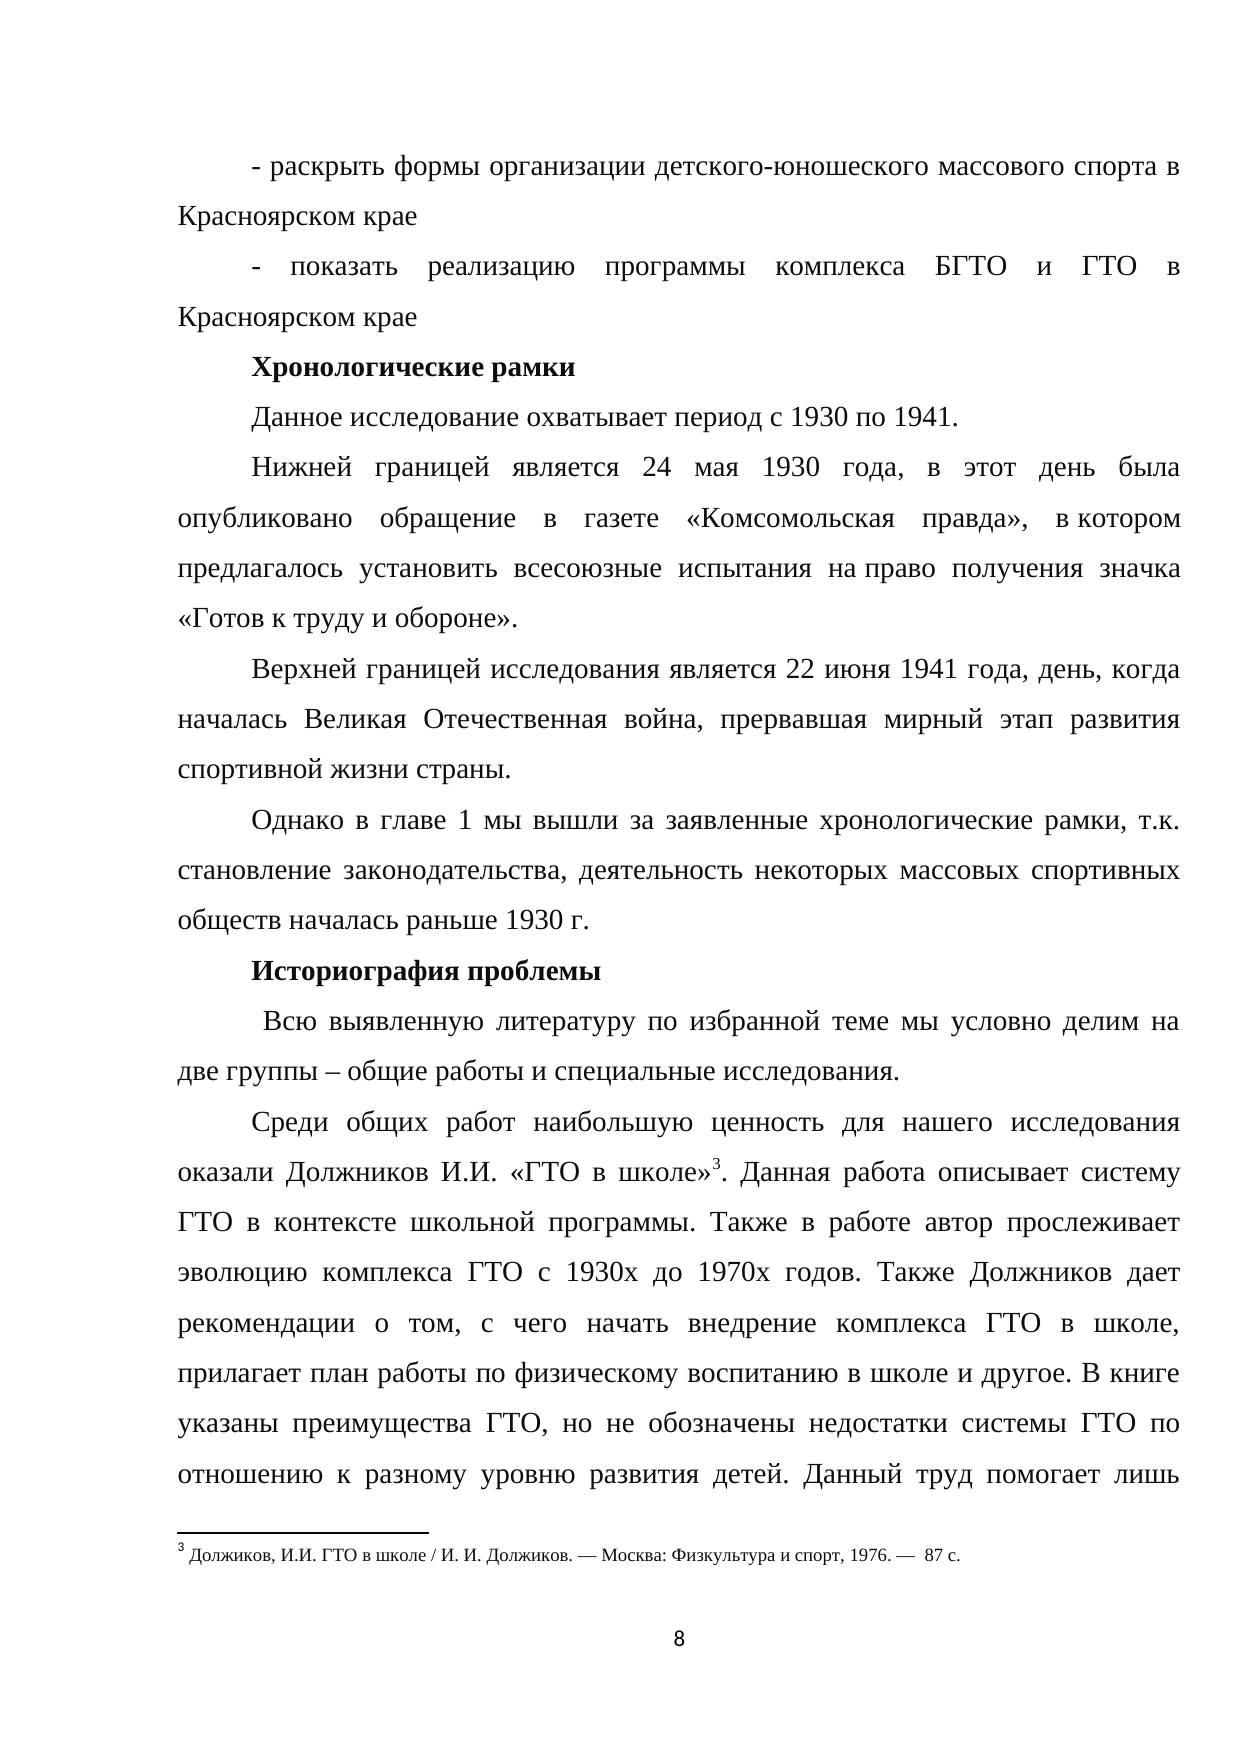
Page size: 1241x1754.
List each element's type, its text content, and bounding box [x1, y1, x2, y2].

text - показать реализацию программы комплекса БГТО и ГТО в Красноярском крае [177, 248, 1181, 332]
text Однако в главе 1 мы вышли за заявленные хронологические рамки, т.к. становление законодательства, деятельность некоторых массовых спортивных обществ началась раньше 1930 г. [177, 802, 1181, 936]
text - раскрыть формы организации детского-юношеского массового спорта в Красноярском крае [177, 148, 1181, 232]
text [177, 1104, 1181, 1489]
text Данное исследование охватывает период с 1930 по 1941. [177, 399, 1181, 433]
text Всю выявленную литературу по избранной теме мы условно делим на две группы – общие работы и специальные исследования. [177, 1003, 1181, 1087]
text Хронологические рамки [177, 349, 1181, 382]
text Нижней границей является 24 мая 1930 года, в этот день была опубликовано обращение в газете «Комсомольская правда», в котором предлагалось установить всесоюзные испытания на право получения значка «Готов к труду и обороне». [177, 449, 1181, 634]
text Верхней границей исследования является 22 июня 1941 года, день, когда началась Великая Отечественная война, прервавшая мирный этап развития спортивной жизни страны. [177, 651, 1181, 785]
text Историография проблемы [177, 953, 1181, 986]
